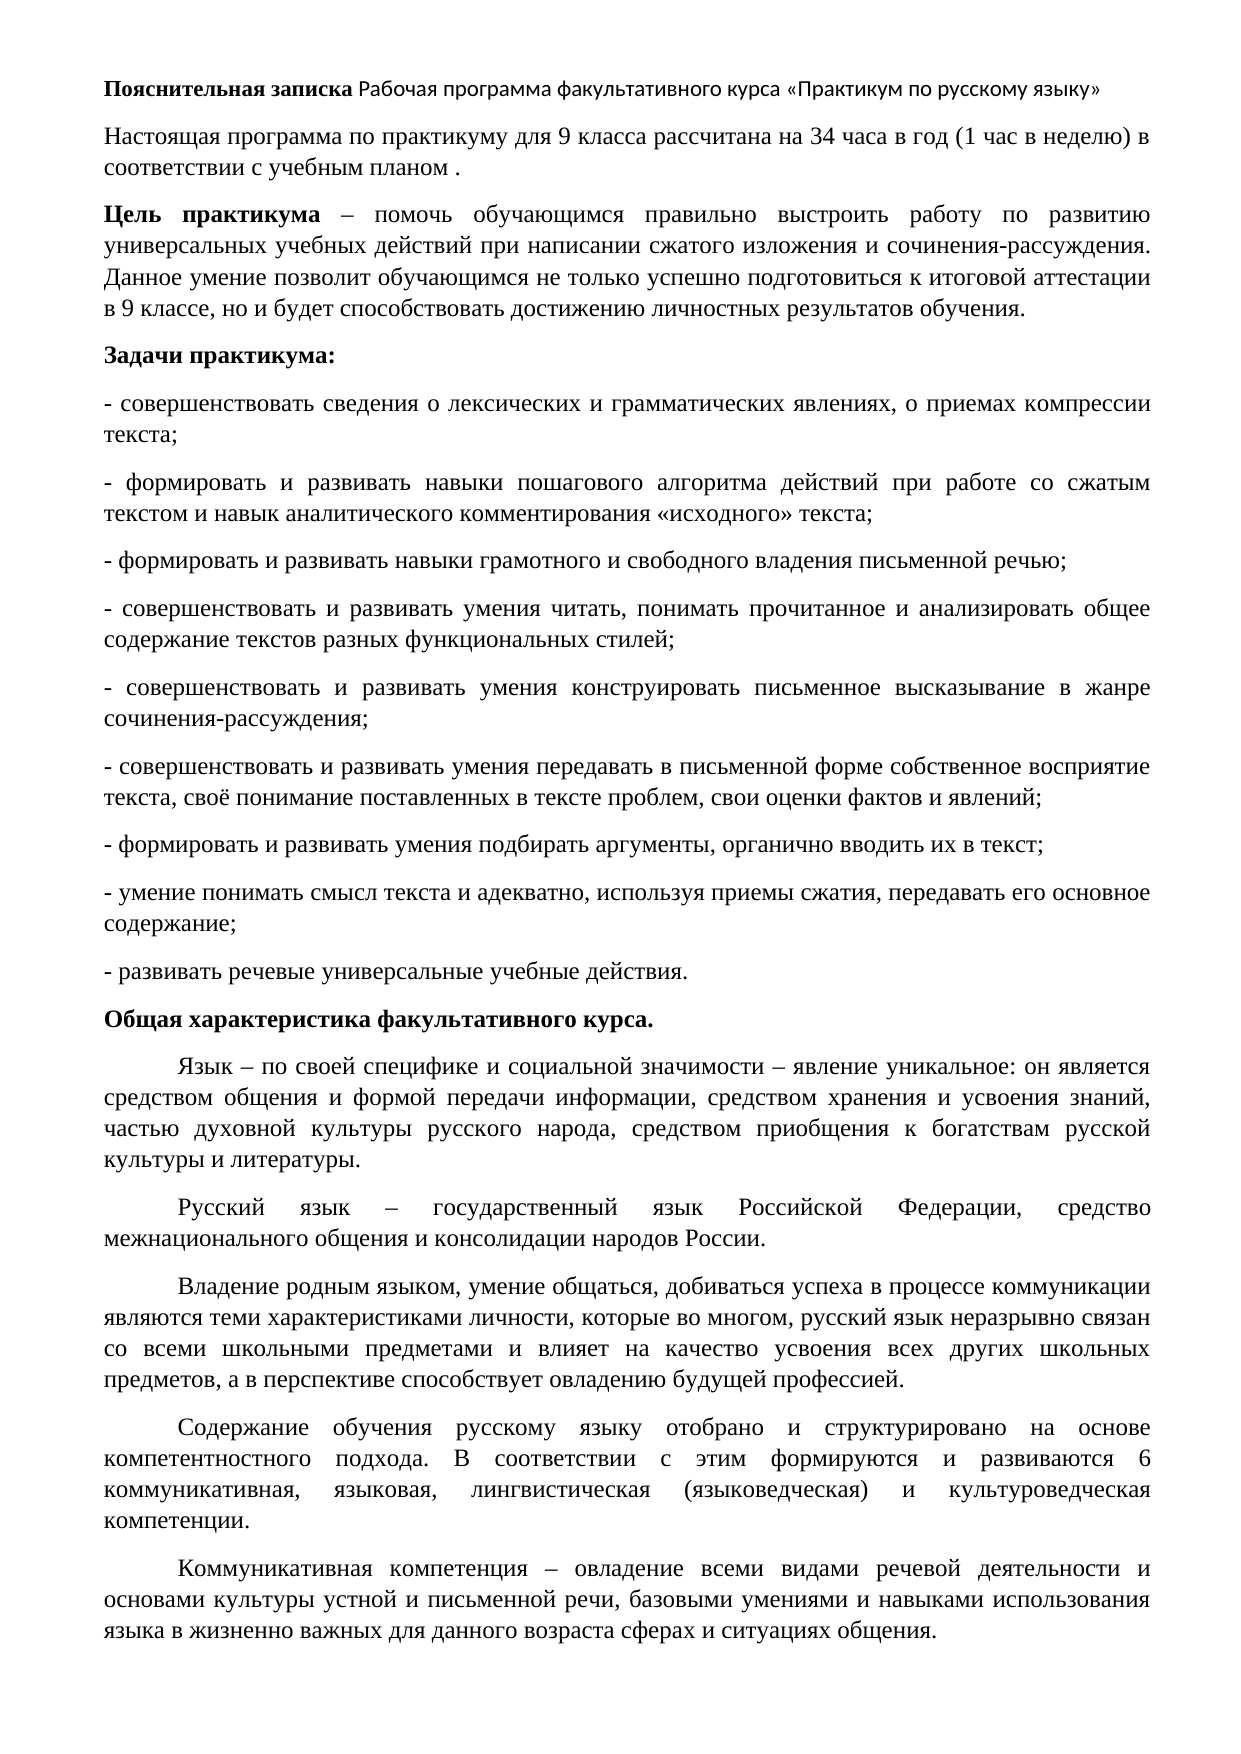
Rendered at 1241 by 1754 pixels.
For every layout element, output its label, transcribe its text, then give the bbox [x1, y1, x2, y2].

text Содержание обучения русскому языку отобрано и структурировано на основе компетентностного подхода. В соответствии с этим формируются и развиваются 6 коммуникативная, языковая, лингвистическая (языковедческая) и культуроведческая компетенции. [103, 1412, 1152, 1534]
text Цель практикума – помочь обучающимся правильно выстроить работу по развитию универсальных учебных действий при написании сжатого изложения и сочинения-рассуждения. Данное умение позволит обучающимся не только успешно подготовиться к итоговой аттестации в 9 классе, но и будет способствовать достижению личностных результатов обучения. [103, 199, 1152, 321]
text Общая характеристика факультативного курса. [103, 1004, 1152, 1032]
text Владение родным языком, умение общаться, добиваться успеха в процессе коммуникации являются теми характеристиками личности, которые во многом, русский язык неразрывно связан со всеми школьными предметами и влияет на качество усвоения всех других школьных предметов, а в перспективе способствует овладению будущей профессией. [103, 1271, 1152, 1393]
text - формировать и развивать навыки пошагового алгоритма действий при работе со сжатым текстом и навык аналитического комментирования «исходного» текста; [103, 467, 1152, 527]
text - совершенствовать и развивать умения читать, понимать прочитанное и анализировать общее содержание текстов разных функциональных стилей; [103, 593, 1152, 653]
text Русский язык – государственный язык Российской Федерации, средство межнационального общения и консолидации народов России. [103, 1192, 1152, 1252]
text Пояснительная записка Рабочая программа факультативного курса «Практикум по русскому языку» [103, 74, 1152, 102]
text - совершенствовать и развивать умения конструировать письменное высказывание в жанре сочинения-рассуждения; [103, 672, 1152, 732]
text Настоящая программа по практикуму для 9 класса рассчитана на 34 часа в год (1 час в неделю) в соответствии с учебным планом . [103, 121, 1152, 181]
text - совершенствовать и развивать умения передавать в письменной форме собственное восприятие текста, своё понимание поставленных в тексте проблем, свои оценки фактов и явлений; [103, 751, 1152, 811]
text - формировать и развивать навыки грамотного и свободного владения письменной речью; [103, 546, 1152, 574]
text - совершенствовать сведения о лексических и грамматических явлениях, о приемах компрессии текста; [103, 388, 1152, 448]
text Коммуникативная компетенция – овладение всеми видами речевой деятельности и основами культуры устной и письменной речи, базовыми умениями и навыками использования языка в жизненно важных для данного возраста сферах и ситуациях общения. [103, 1553, 1152, 1643]
text Задачи практикума: [103, 340, 1152, 369]
text - формировать и развивать умения подбирать аргументы, органично вводить их в текст; [103, 829, 1152, 858]
text Язык – по своей специфике и социальной значимости – явление уникальное: он является средством общения и формой передачи информации, средством хранения и усвоения знаний, частью духовной культуры русского народа, средством приобщения к богатствам русской культуры и литературы. [103, 1051, 1152, 1173]
text - умение понимать смысл текста и адекватно, используя приемы сжатия, передавать его основное содержание; [103, 877, 1152, 937]
text - развивать речевые универсальные учебные действия. [103, 956, 1152, 985]
